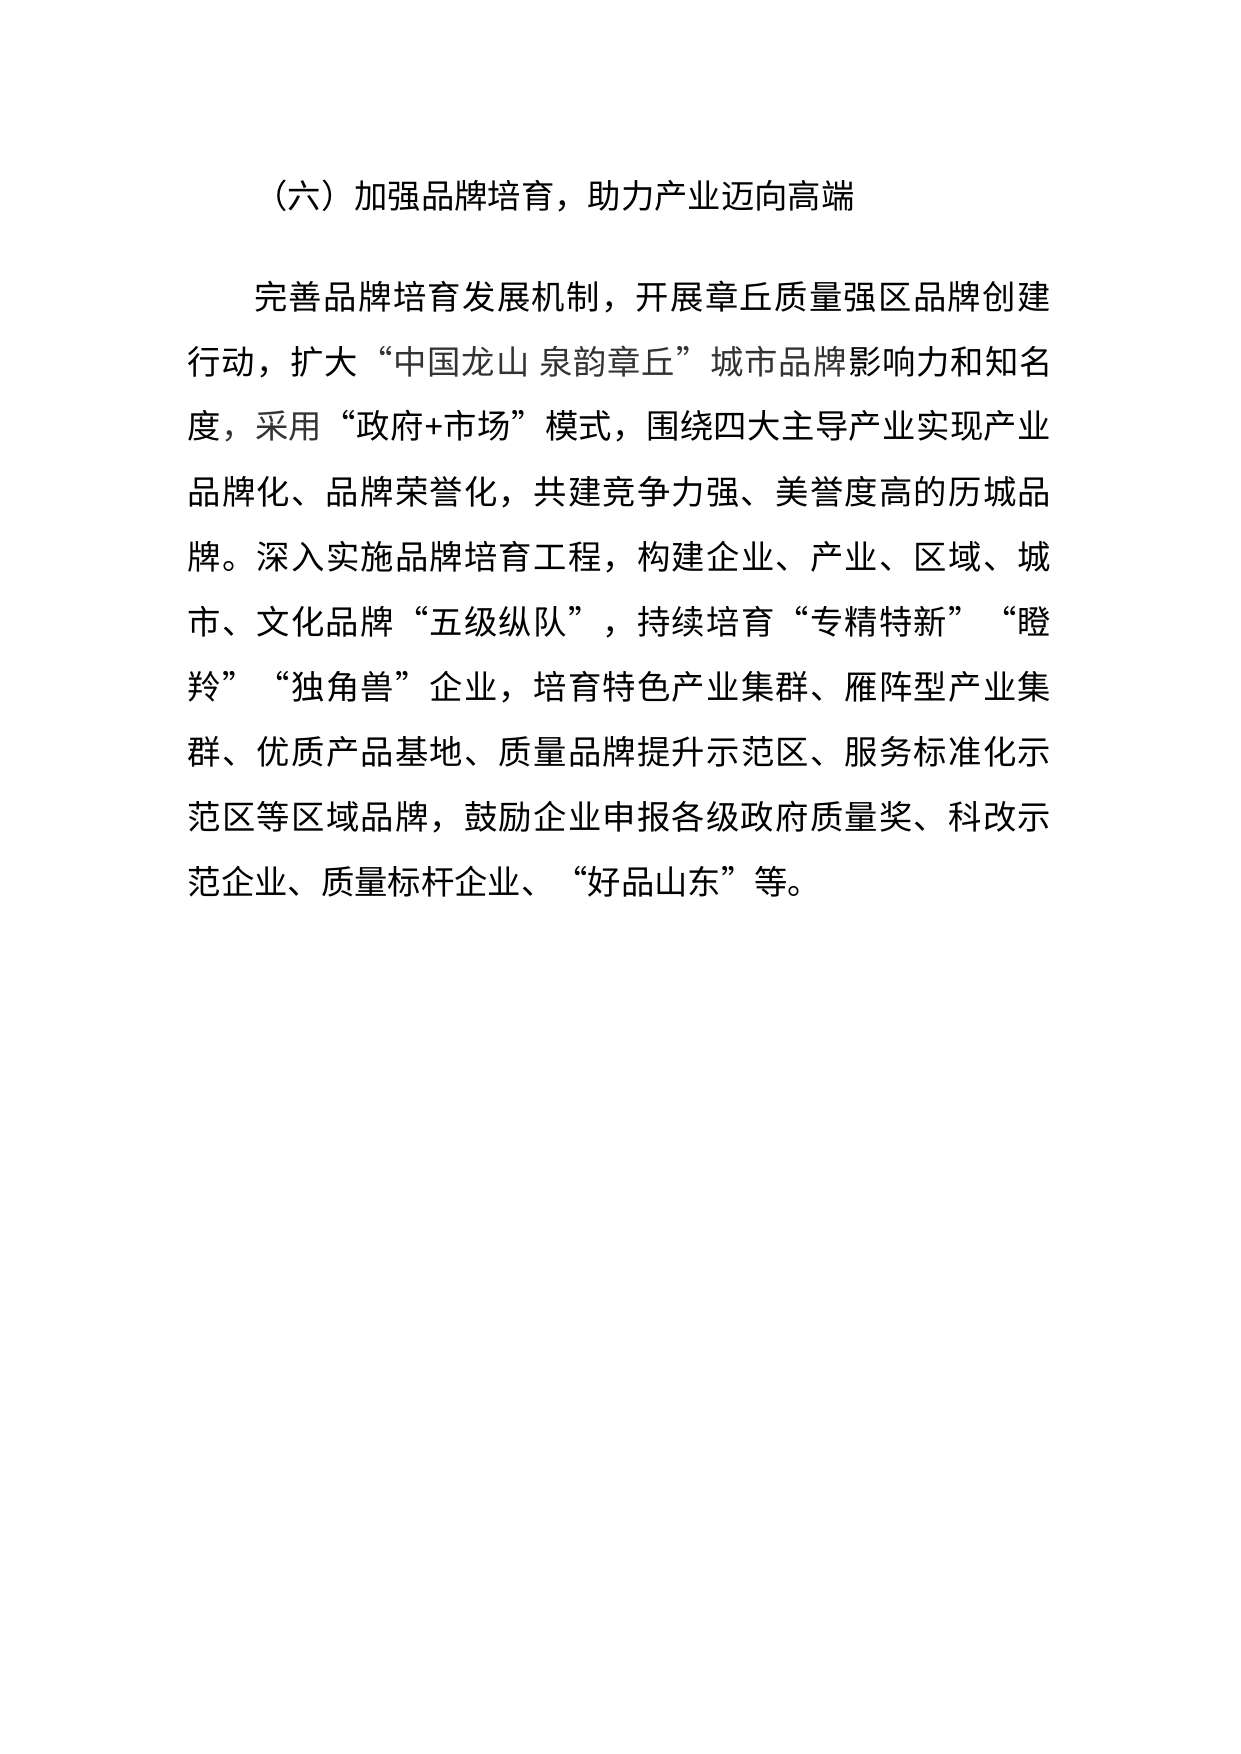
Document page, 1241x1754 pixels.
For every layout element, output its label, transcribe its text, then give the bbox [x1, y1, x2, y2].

subtitle （六）加强品牌培育，助力产业迈向高端 [187, 162, 1053, 227]
list 完善品牌培育发展机制，开展章丘质量强区品牌创建行动，扩大“中国龙山 泉韵章丘”城市品牌影响力和知名度，采用“政府+市场”模式，围绕四大主导产业实现产业品牌化、品牌荣誉化，共建竞争力强、美誉度高的历城品牌。深入实施品牌培育工程，构建企业、产业、区域、城市、文化品牌“五级纵队”，持续培育“专精特新”“瞪羚”“独角兽”企业，培育特色产业集群、雁阵型产业集群、优质产品基地、质量品牌提升示范区、服务标准化示范区等区域品牌，鼓励企业申报各级政府质量奖、科改示范企业、质量标杆企业、“好品山东”等。 [187, 262, 1053, 912]
